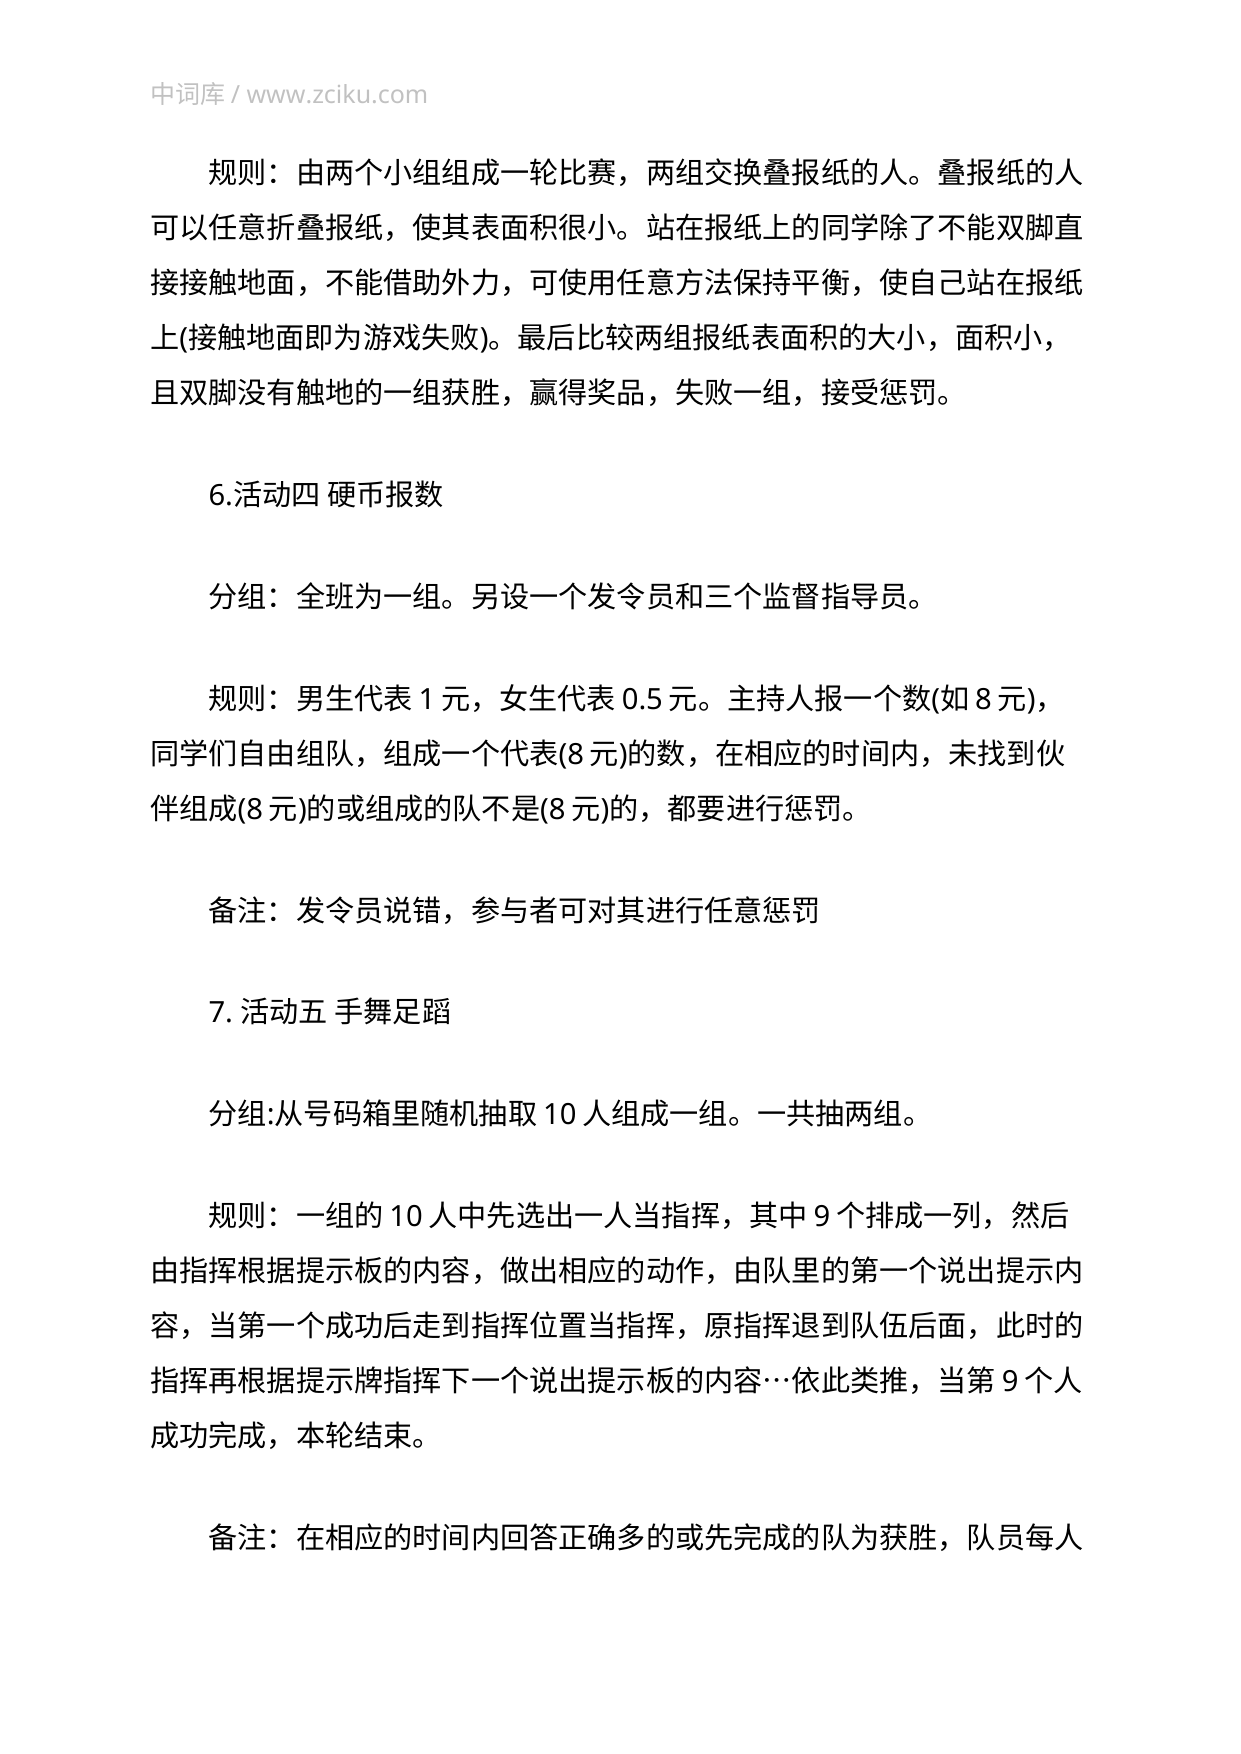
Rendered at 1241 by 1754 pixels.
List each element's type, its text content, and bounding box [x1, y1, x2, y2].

text 规则：一组的10人中先选出一人当指挥，其中9个排成一列，然后由指挥根据提示板的内容，做出相应的动作，由队里的第一个说出提示内容，当第一个成功后走到指挥位置当指挥，原指挥退到队伍后面，此时的指挥再根据提示牌指挥下一个说出提示板的内容…依此类推，当第9个人成功完成，本轮结束。 [150, 1193, 1090, 1455]
text 分组：全班为一组。另设一个发令员和三个监督指导员。 [150, 573, 1090, 616]
text 规则：男生代表1元，女生代表0.5元。主持人报一个数(如8元)，同学们自由组队，组成一个代表(8元)的数，在相应的时间内，未找到伙伴组成(8元)的或组成的队不是(8元)的，都要进行惩罚。 [150, 675, 1090, 828]
text 分组:从号码箱里随机抽取10人组成一组。一共抽两组。 [150, 1091, 1090, 1133]
text 6.活动四 硬币报数 [150, 471, 1090, 514]
text 规则：由两个小组组成一轮比赛，两组交换叠报纸的人。叠报纸的人可以任意折叠报纸，使其表面积很小。站在报纸上的同学除了不能双脚直接接触地面，不能借助外力，可使用任意方法保持平衡，使自己站在报纸上(接触地面即为游戏失败)。最后比较两组报纸表面积的大小，面积小，且双脚没有触地的一组获胜，赢得奖品，失败一组，接受惩罚。 [150, 150, 1090, 412]
text 备注：发令员说错，参与者可对其进行任意惩罚 [150, 887, 1090, 929]
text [150, 1514, 1090, 1557]
text 7. 活动五 手舞足蹈 [150, 989, 1090, 1031]
